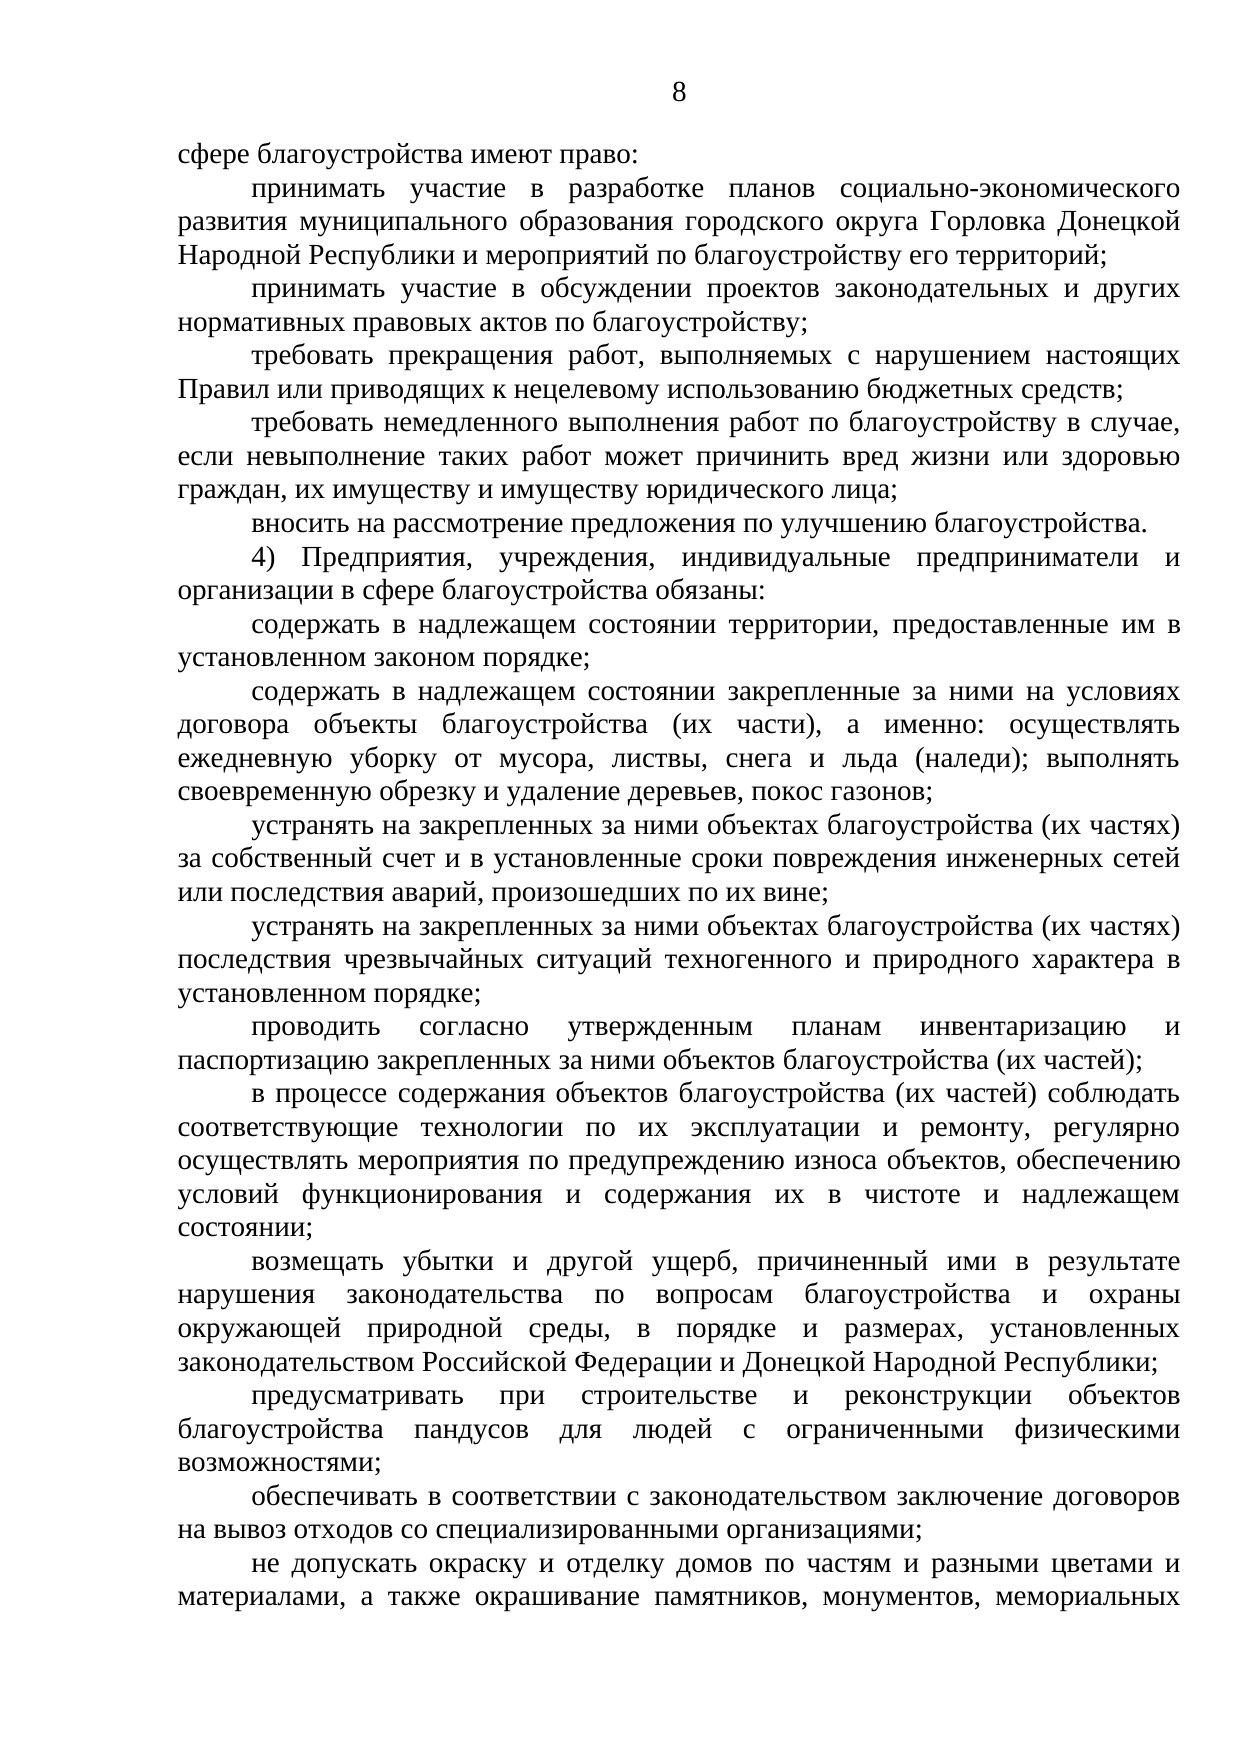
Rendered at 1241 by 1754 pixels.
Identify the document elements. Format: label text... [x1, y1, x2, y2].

text содержать в надлежащем состоянии закрепленные за ними на условиях договора объекты благоустройства (их части), а именно: осуществлять ежедневную уборку от мусора, листвы, снега и льда (наледи); выполнять своевременную обрезку и удаление деревьев, покос газонов; [177, 673, 1181, 807]
text вносить на рассмотрение предложения по улучшению благоустройства. [177, 505, 1181, 539]
text проводить согласно утвержденным планам инвентаризацию и паспортизацию закрепленных за ними объектов благоустройства (их частей); [177, 1008, 1181, 1075]
text 4) Предприятия, учреждения, индивидуальные предприниматели и организации в сфере благоустройства обязаны: [177, 539, 1181, 606]
text устранять на закрепленных за ними объектах благоустройства (их частях) за собственный счет и в установленные сроки повреждения инженерных сетей или последствия аварий, произошедших по их вине; [177, 807, 1181, 908]
text предусматривать при строительстве и реконструкции объектов благоустройства пандусов для людей с ограниченными физическими возможностями; [177, 1377, 1181, 1478]
text в процессе содержания объектов благоустройства (их частей) соблюдать соответствующие технологии по их эксплуатации и ремонту, регулярно осуществлять мероприятия по предупреждению износа объектов, обеспечению условий функционирования и содержания их в чистоте и надлежащем состоянии; [177, 1075, 1181, 1243]
text принимать участие в разработке планов социально-экономического развития муниципального образования городского округа Горловка Донецкой Народной Республики и мероприятий по благоустройству его территорий; [177, 170, 1181, 270]
text принимать участие в обсуждении проектов законодательных и других нормативных правовых актов по благоустройству; [177, 270, 1181, 337]
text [177, 136, 1181, 170]
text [177, 1545, 1181, 1612]
text требовать немедленного выполнения работ по благоустройству в случае, если невыполнение таких работ может причинить вред жизни или здоровью граждан, их имуществу и имуществу юридического лица; [177, 404, 1181, 505]
text требовать прекращения работ, выполняемых с нарушением настоящих Правил или приводящих к нецелевому использованию бюджетных средств; [177, 337, 1181, 404]
text возмещать убытки и другой ущерб, причиненный ими в результате нарушения законодательства по вопросам благоустройства и охраны окружающей природной среды, в порядке и размерах, установленных законодательством Российской Федерации и Донецкой Народной Республики; [177, 1243, 1181, 1377]
text обеспечивать в соответствии с законодательством заключение договоров на вывоз отходов со специализированными организациями; [177, 1478, 1181, 1545]
text содержать в надлежащем состоянии территории, предоставленные им в установленном законом порядке; [177, 606, 1181, 673]
text устранять на закрепленных за ними объектах благоустройства (их частях) последствия чрезвычайных ситуаций техногенного и природного характера в установленном порядке; [177, 908, 1181, 1008]
